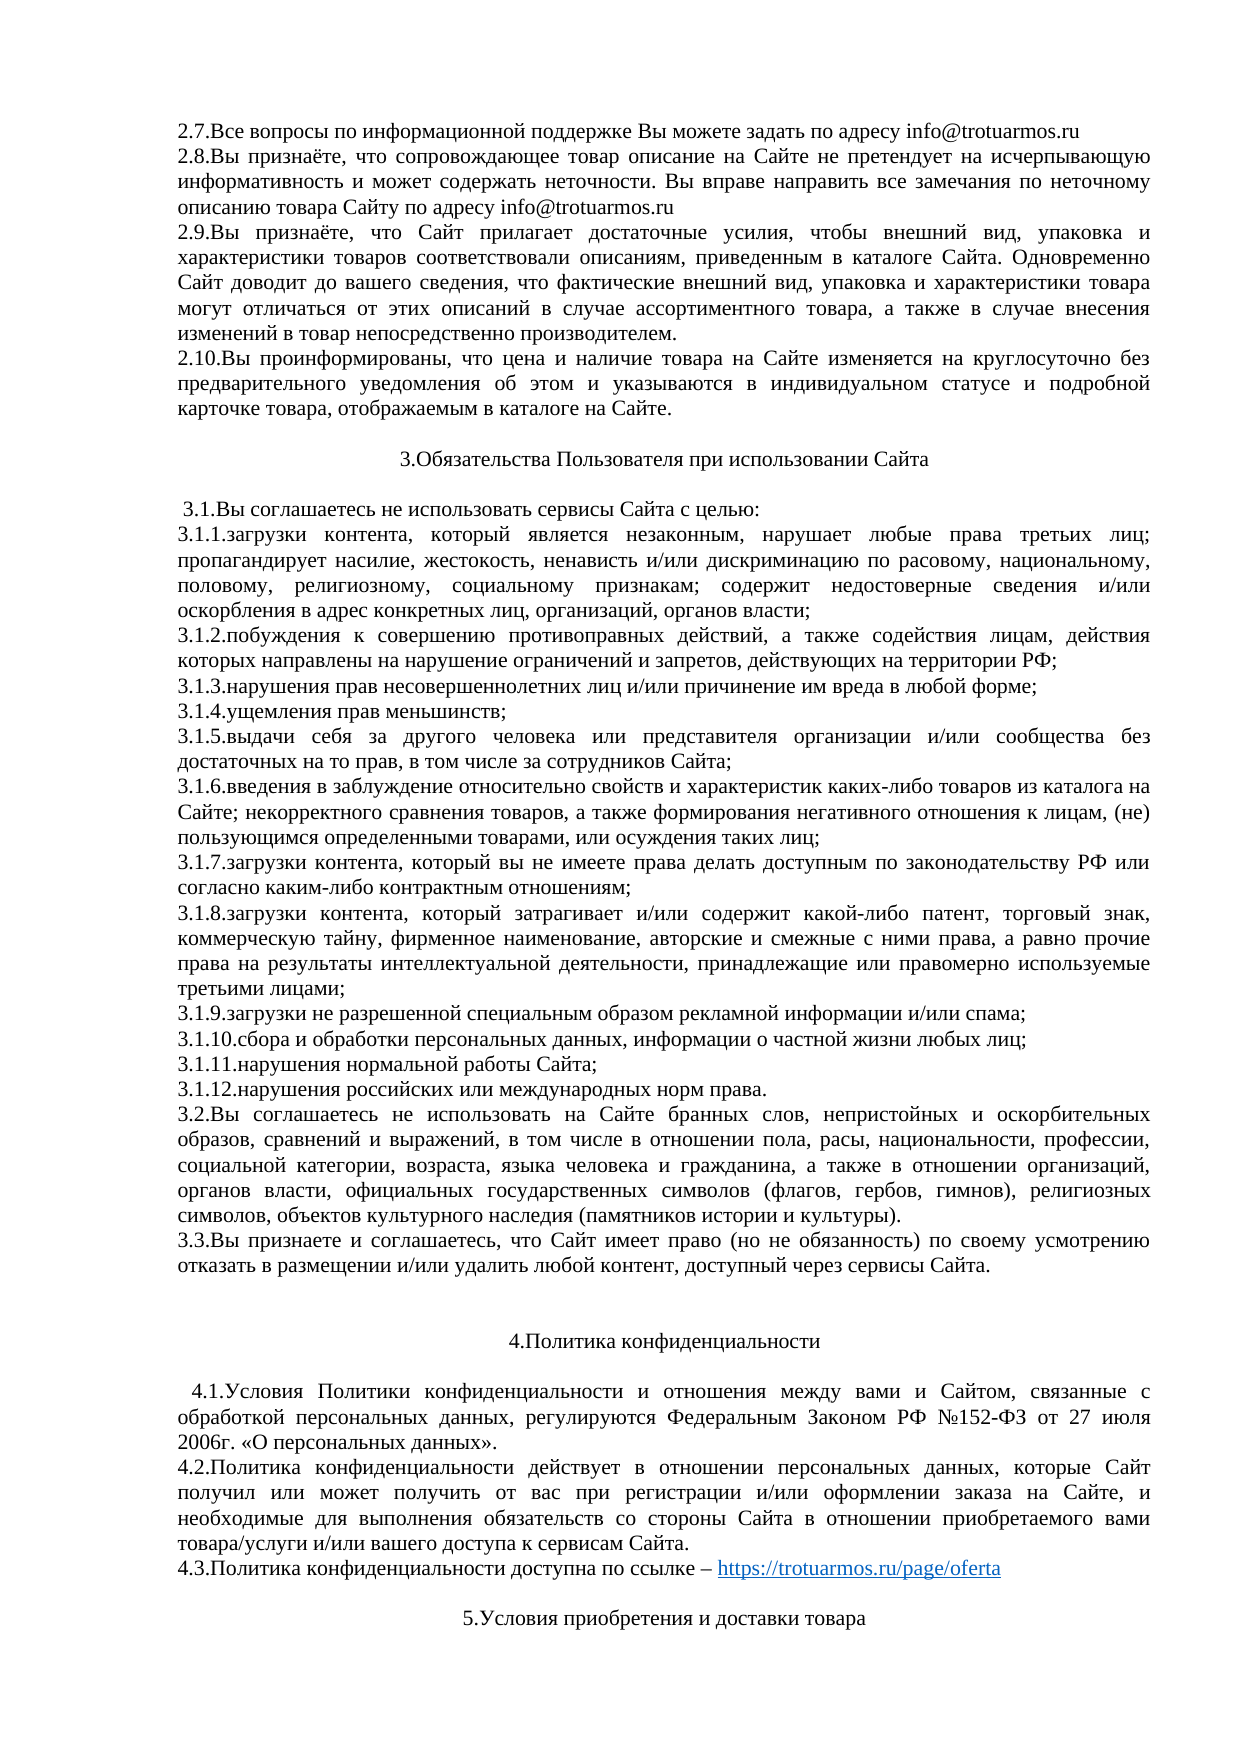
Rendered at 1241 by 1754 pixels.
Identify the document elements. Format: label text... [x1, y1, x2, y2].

text 4.1.Условия Политики конфиденциальности и отношения между вами и Сайтом, связанные с обработкой персональных данных, регулируются Федеральным Законом РФ №152-ФЗ от 27 июля 2006г. «О персональных данных». [177, 1378, 1152, 1454]
text 3.1.9.загрузки не разрешенной специальным образом рекламной информации и/или спама; [177, 1000, 1152, 1026]
text 3.1.1.загрузки контента, который является незаконным, нарушает любые права третьих лиц; пропагандирует насилие, жестокость, ненависть и/или дискриминацию по расовому, национальному, половому, религиозному, социальному признакам; содержит недостоверные сведения и/или оскорбления в адрес конкретных лиц, организаций, органов власти; [177, 521, 1152, 622]
text 3.2.Вы соглашаетесь не использовать на Сайте бранных слов, непристойных и оскорбительных образов, сравнений и выражений, в том числе в отношении пола, расы, национальности, профессии, социальной категории, возраста, языка человека и гражданина, а также в отношении организаций, органов власти, официальных государственных символов (флагов, гербов, гимнов), религиозных символов, объектов культурного наследия (памятников истории и культуры). [177, 1101, 1152, 1227]
text 3.1.5.выдачи себя за другого человека или представителя организации и/или сообщества без достаточных на то прав, в том числе за сотрудников Сайта; [177, 723, 1152, 773]
text 4.3.Политика конфиденциальности доступна по ссылке – https://trotuarmos.ru/page/oferta [177, 1555, 1152, 1580]
text 3.1.7.загрузки контента, который вы не имеете права делать доступным по законодательству РФ или согласно каким-либо контрактным отношениям; [177, 849, 1152, 899]
text 3.1.Вы соглашаетесь не использовать сервисы Сайта с целью: [177, 496, 1152, 521]
text 3.1.3.нарушения прав несовершеннолетних лиц и/или причинение им вреда в любой форме; [177, 673, 1152, 698]
text 4.2.Политика конфиденциальности действует в отношении персональных данных, которые Сайт получил или может получить от вас при регистрации и/или оформлении заказа на Сайте, и необходимые для выполнения обязательств со стороны Сайта в отношении приобретаемого вами товара/услуги и/или вашего доступа к сервисам Сайта. [177, 1454, 1152, 1555]
text 3.1.2.побуждения к совершению противоправных действий, а также содействия лицам, действия которых направлены на нарушение ограничений и запретов, действующих на территории РФ; [177, 622, 1152, 673]
text 3.1.11.нарушения нормальной работы Сайта; [177, 1051, 1152, 1076]
text 3.Обязательства Пользователя при использовании Сайта [177, 446, 1152, 471]
text 3.1.8.загрузки контента, который затрагивает и/или содержит какой-либо патент, торговый знак, коммерческую тайну, фирменное наименование, авторские и смежные с ними права, а равно прочие права на результаты интеллектуальной деятельности, принадлежащие или правомерно используемые третьими лицами; [177, 899, 1152, 1000]
text 3.1.6.введения в заблуждение относительно свойств и характеристик каких-либо товаров из каталога на Сайте; некорректного сравнения товаров, а также формирования негативного отношения к лицам, (не) пользующимся определенными товарами, или осуждения таких лиц; [177, 773, 1152, 849]
text 5.Условия приобретения и доставки товара [177, 1605, 1152, 1631]
text 2.7.Все вопросы по информационной поддержке Вы можете задать по адресу info@trotuarmos.ru [177, 118, 1152, 143]
text 3.3.Вы признаете и соглашаетесь, что Сайт имеет право (но не обязанность) по своему усмотрению отказать в размещении и/или удалить любой контент, доступный через сервисы Сайта. [177, 1227, 1152, 1278]
text 3.1.10.сбора и обработки персональных данных, информации о частной жизни любых лиц; [177, 1026, 1152, 1051]
text 4.Политика конфиденциальности [177, 1328, 1152, 1353]
text 2.9.Вы признаёте, что Сайт прилагает достаточные усилия, чтобы внешний вид, упаковка и характеристики товаров соответствовали описаниям, приведенным в каталоге Сайта. Одновременно Сайт доводит до вашего сведения, что фактические внешний вид, упаковка и характеристики товара могут отличаться от этих описаний в случае ассортиментного товара, а также в случае внесения изменений в товар непосредственно производителем. [177, 219, 1152, 345]
text 3.1.4.ущемления прав меньшинств; [177, 698, 1152, 723]
text 2.10.Вы проинформированы, что цена и наличие товара на Сайте изменяется на круглосуточно без предварительного уведомления об этом и указываются в индивидуальном статусе и подробной карточке товара, отображаемым в каталоге на Сайте. [177, 345, 1152, 421]
text 2.8.Вы признаёте, что сопровождающее товар описание на Сайте не претендует на исчерпывающую информативность и может содержать неточности. Вы вправе направить все замечания по неточному описанию товара Сайту по адресу info@trotuarmos.ru [177, 143, 1152, 219]
text 3.1.12.нарушения российских или международных норм права. [177, 1076, 1152, 1101]
